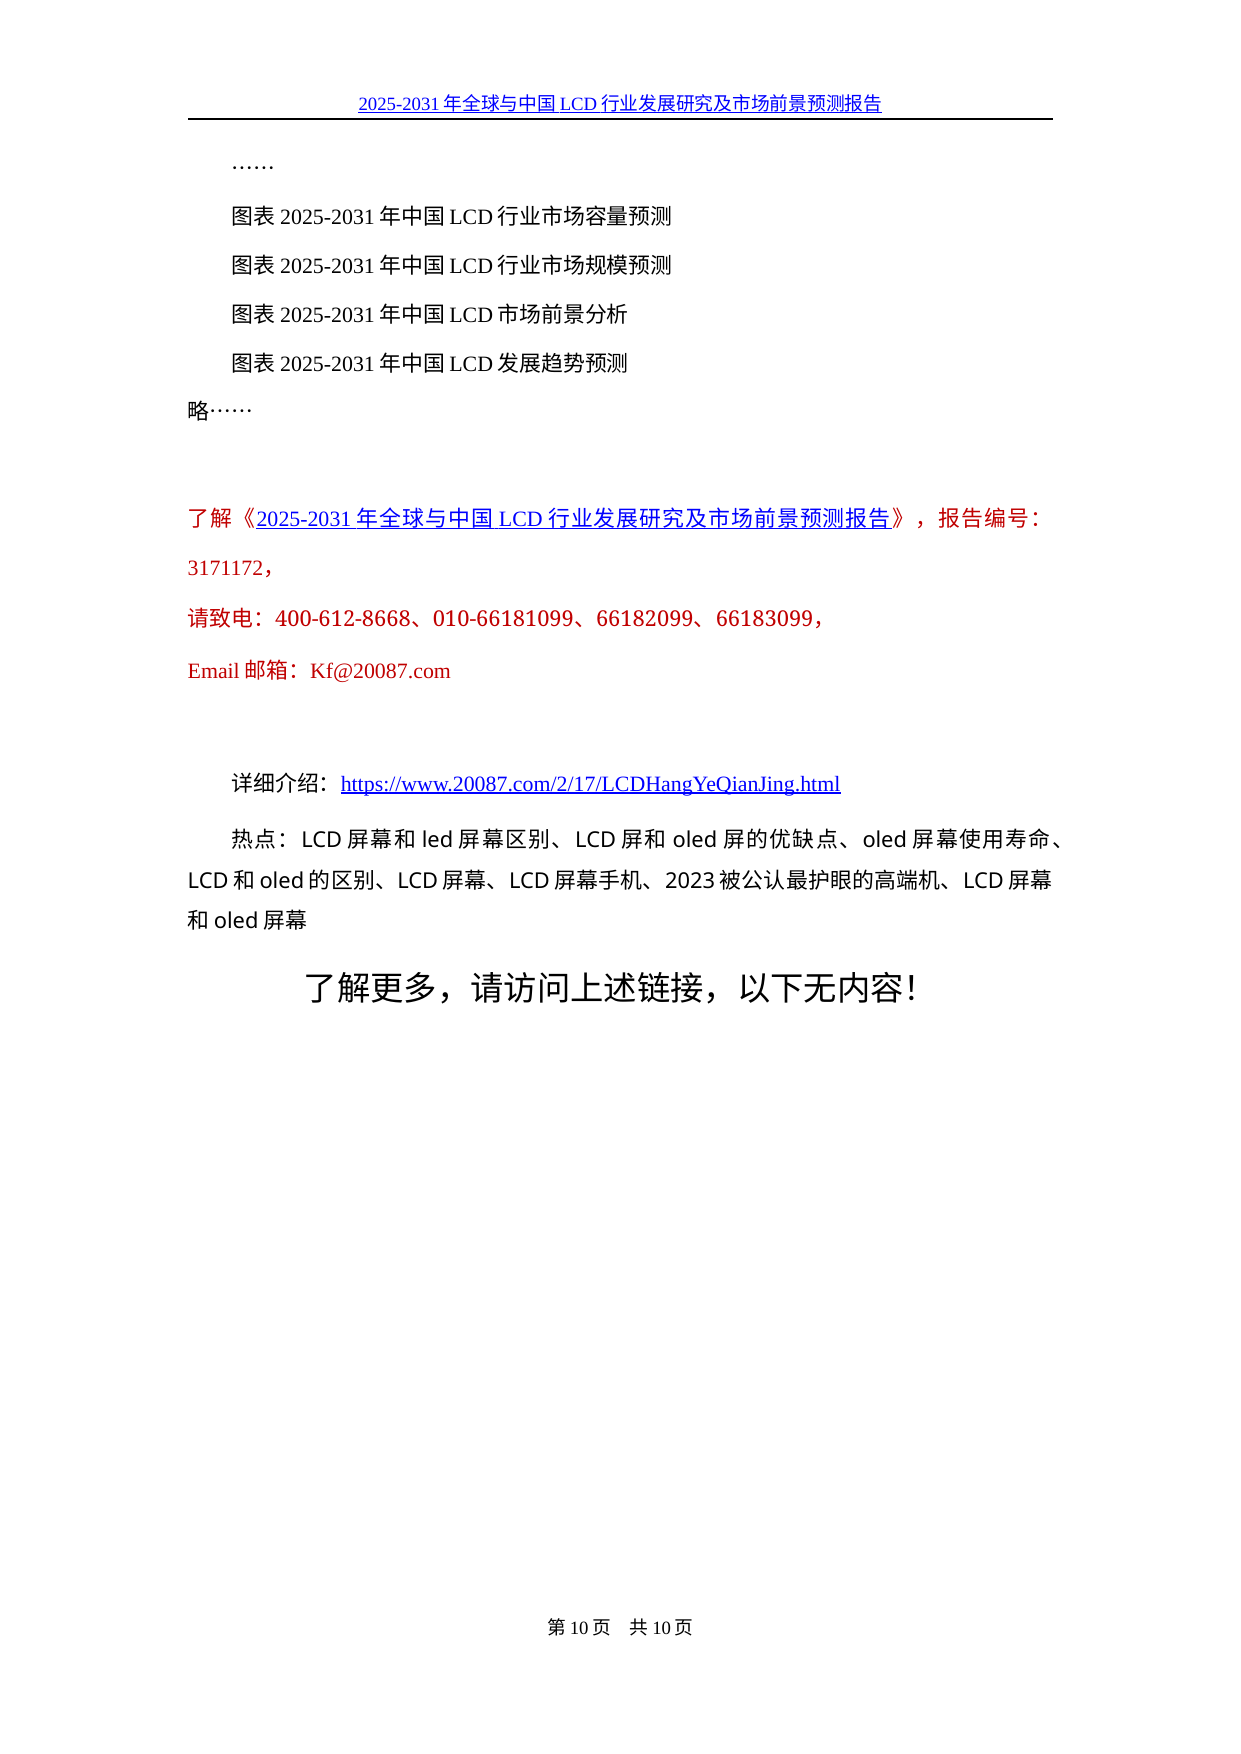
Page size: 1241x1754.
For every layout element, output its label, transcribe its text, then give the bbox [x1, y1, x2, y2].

title 了解更多，请访问上述链接，以下无内容！ [187, 953, 1053, 1018]
text 详细介绍：https://www.20087.com/2/17/LCDHangYeQianJing.html [187, 765, 1053, 798]
text 请致电：400-612-8668、010-66181099、66182099、66183099， [187, 601, 1053, 633]
text Email邮箱：Kf@20087.com [187, 652, 1053, 685]
text 热点：LCD屏幕和led屏幕区别、LCD屏和oled屏的优缺点、oled屏幕使用寿命、LCD和oled的区别、LCD屏幕、LCD屏幕手机、2023被公认最护眼的高端机、LCD屏幕和oled屏幕 [187, 822, 1053, 936]
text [187, 150, 1053, 426]
text 了解《2025-2031年全球与中国LCD行业发展研究及市场前景预测报告》，报告编号：3171172， [187, 500, 1053, 582]
